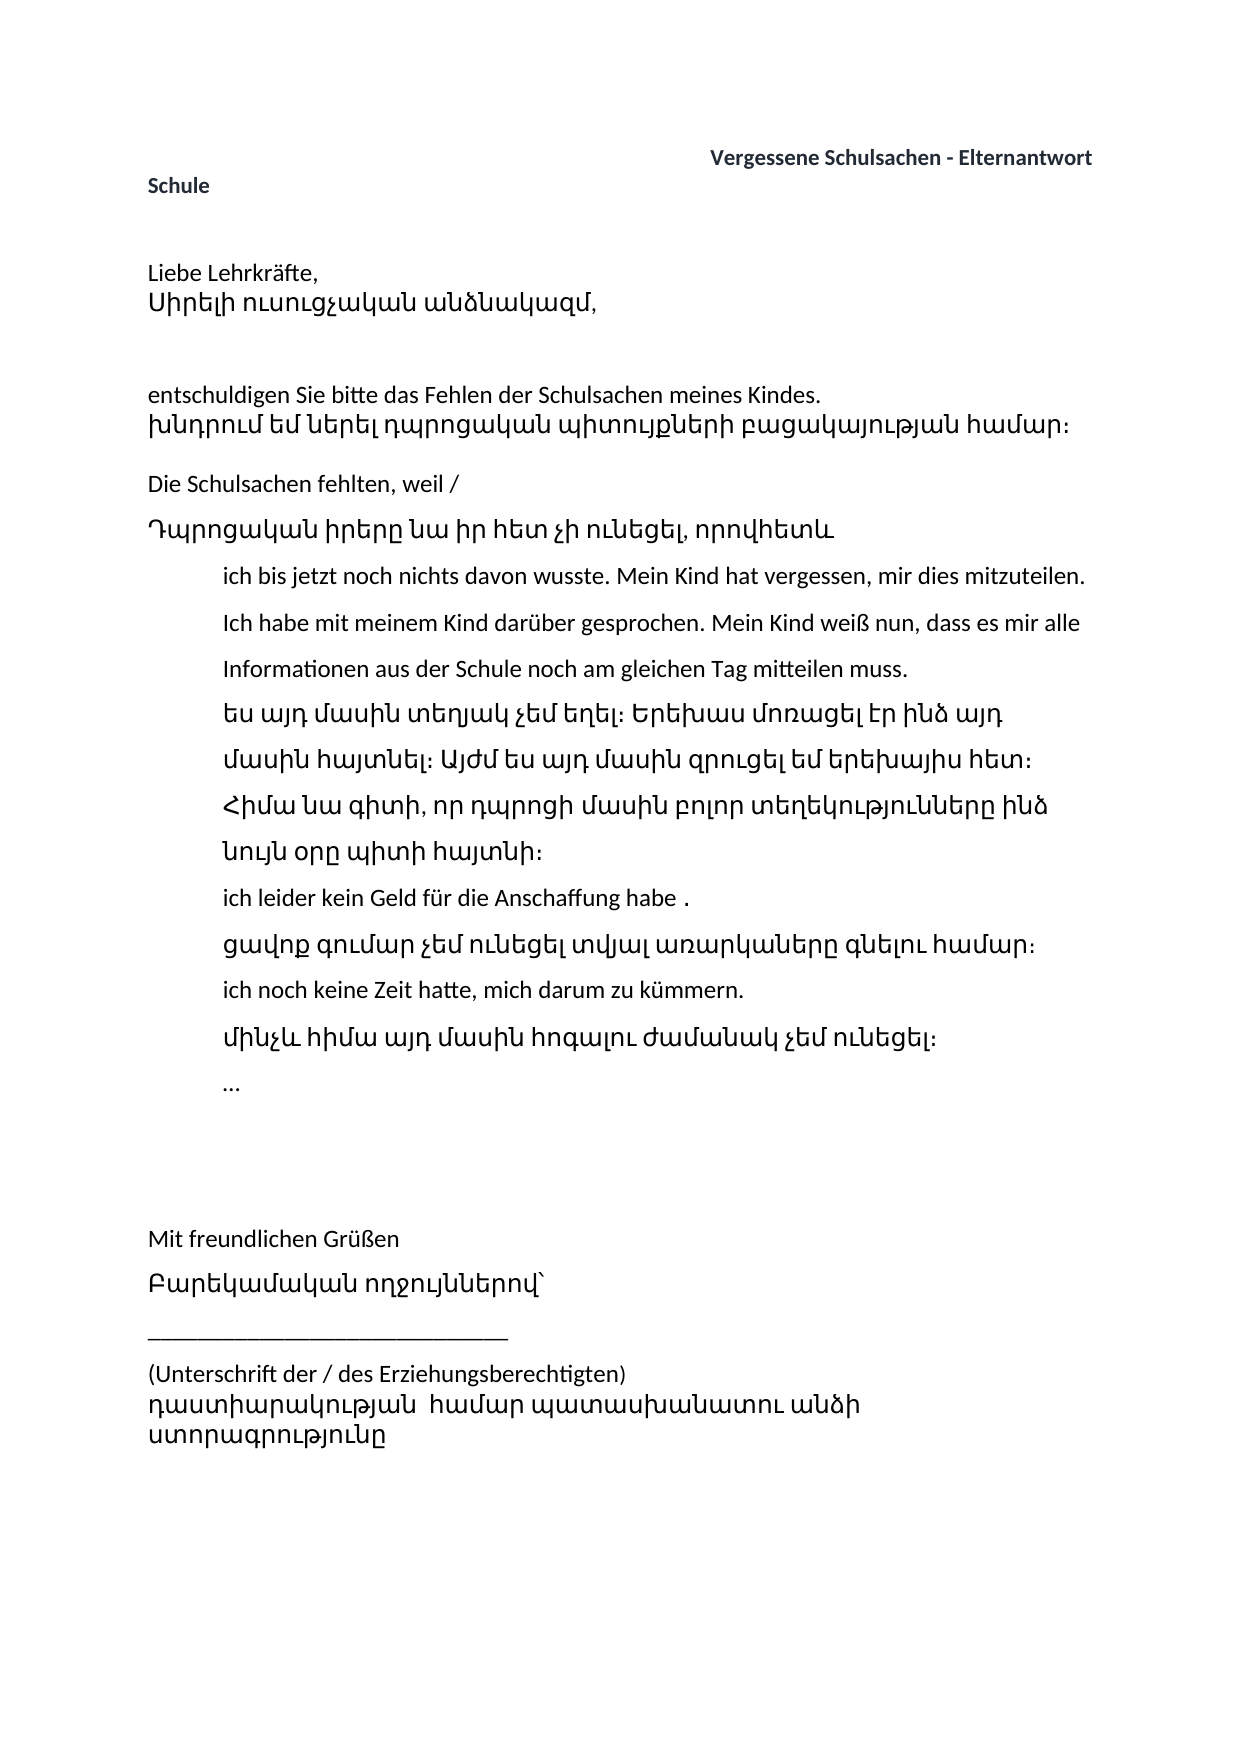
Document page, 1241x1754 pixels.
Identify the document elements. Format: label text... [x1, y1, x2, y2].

list ich noch keine Zeit hatte, mich darum zu kümmern. մինչև հիմա այդ մասին հոգալու ժամանակ չեմ ունեցել։ [185, 975, 1093, 1052]
text Schule [148, 171, 1093, 242]
text Liebe Lehrkräfte, Սիրելի ուսուցչական անձնակազմ, [148, 257, 1093, 318]
list ich leider kein Geld für die Anschaffung habe ․ ցավոք գումար չեմ ունեցել տվյալ առարկաները գնելու համար։ [185, 881, 1093, 959]
list ich bis jetzt noch nichts davon wusste. Mein Kind hat vergessen, mir dies mitzuteilen. Ich habe mit meinem Kind darüber gesprochen. Mein Kind weiß nun, dass es mir alle Informationen aus der Schule noch am gleichen Tag mitteilen muss. ես այդ մասին տեղյակ չեմ եղել։ Երեխաս մոռացել էր ինձ այդ մասին հայտնել։ Այժմ ես այդ մասին զրուցել եմ երեխայիս հետ։ Հիմա նա գիտի, որ դպրոցի մասին բոլոր տեղեկությունները ինձ նույն օրը պիտի հայտնի։ [185, 560, 1093, 866]
text Mit freundlichen Grüßen [148, 1223, 1093, 1254]
list … [185, 1067, 1093, 1099]
text Բարեկամական ողջույններով՝ _____________________________ [148, 1269, 1093, 1343]
text (Unterschrift der / des Erziehungsberechtigten) դաստիարակության համար պատասխանատու անձի ստորագրությունը [148, 1358, 1093, 1450]
subtitle Vergessene Schulsachen - Elternantwort [148, 143, 1093, 171]
text Die Schulsachen fehlten, weil / Դպրոցական իրերը նա իր հետ չի ունեցել, որովհետև [148, 469, 1093, 545]
text entschuldigen Sie bitte das Fehlen der Schulsachen meines Kindes. խնդրում եմ ներել դպրոցական պիտույքների բացակայության համար։ [148, 318, 1093, 469]
